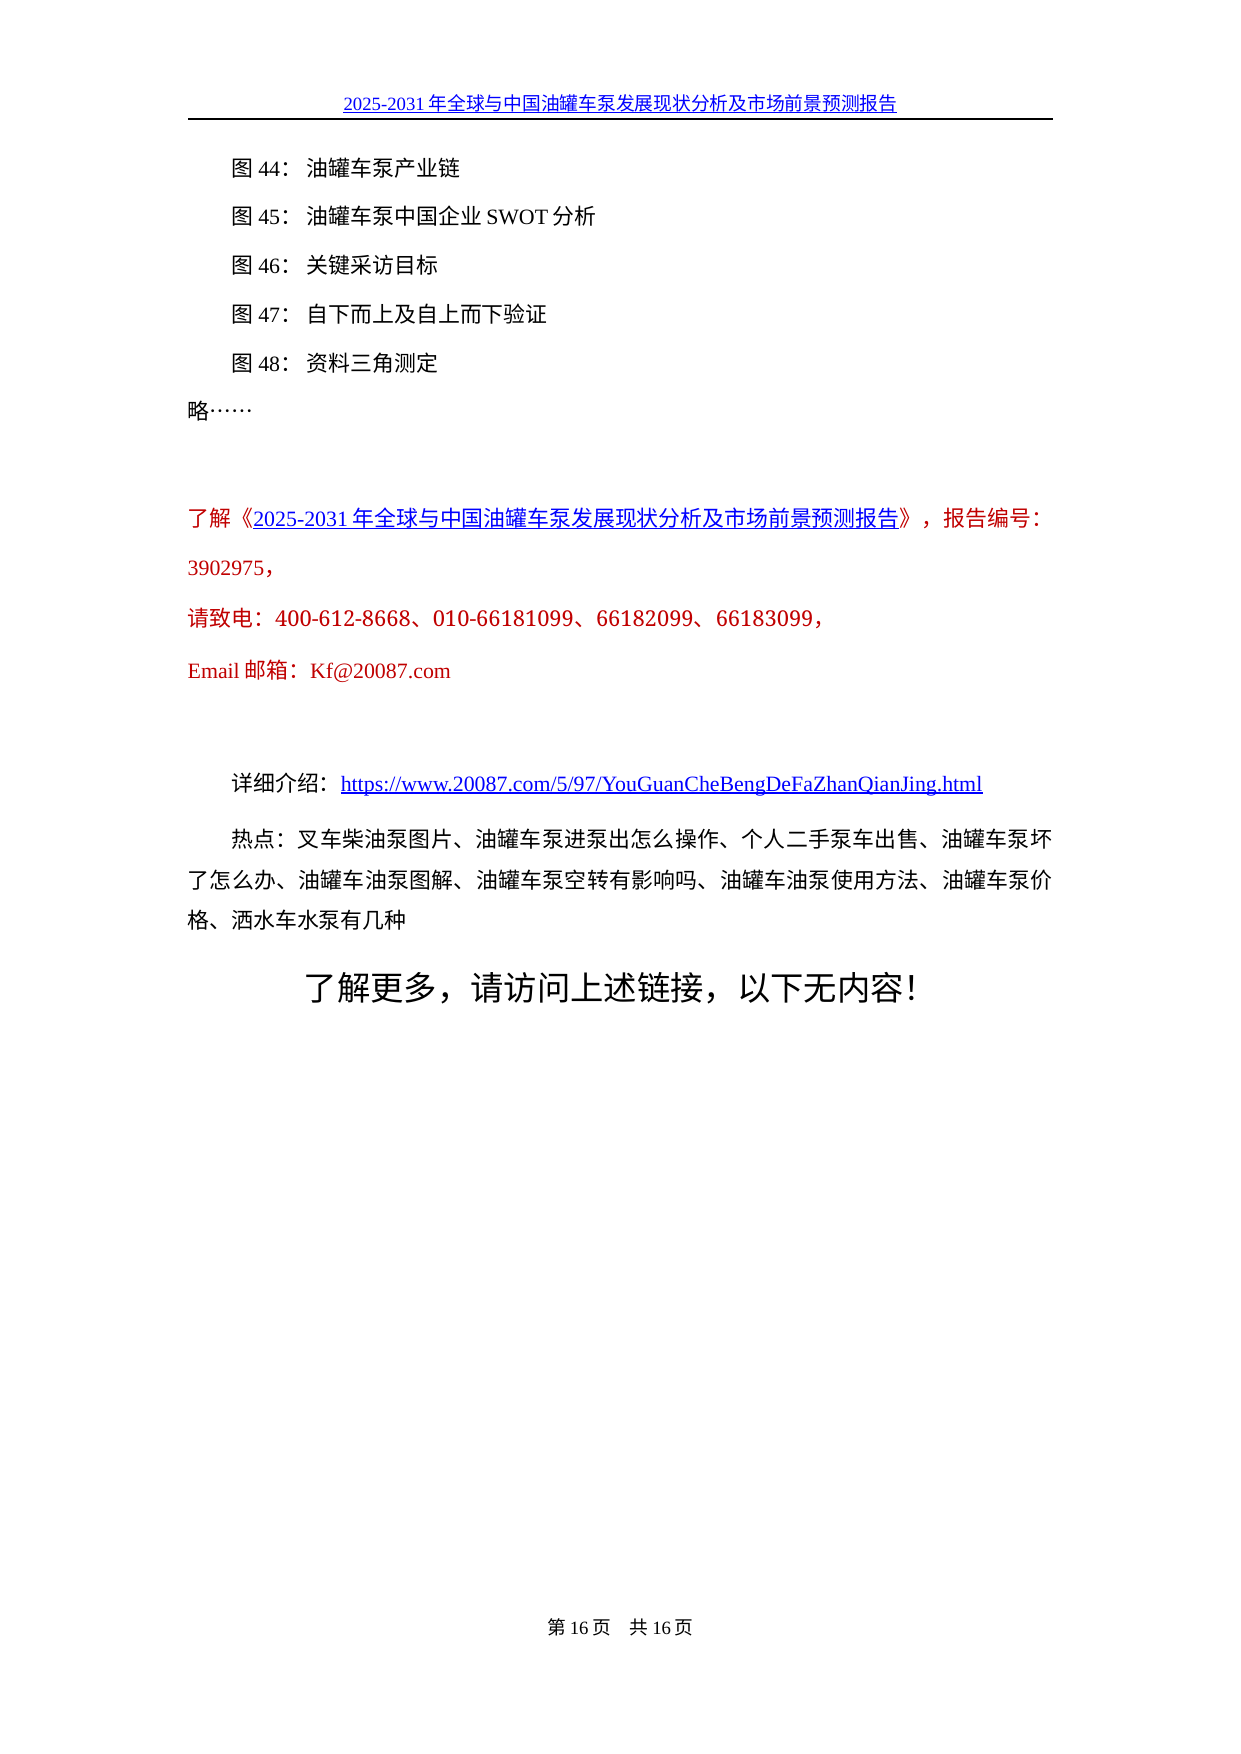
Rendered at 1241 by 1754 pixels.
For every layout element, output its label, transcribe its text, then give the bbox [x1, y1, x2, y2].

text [187, 150, 1053, 426]
text Email邮箱：Kf@20087.com [187, 652, 1053, 685]
text 请致电：400-612-8668、010-66181099、66182099、66183099， [187, 601, 1053, 633]
text 详细介绍：https://www.20087.com/5/97/YouGuanCheBengDeFaZhanQianJing.html [187, 765, 1053, 798]
title 了解更多，请访问上述链接，以下无内容！ [187, 953, 1053, 1018]
text 热点：叉车柴油泵图片、油罐车泵进泵出怎么操作、个人二手泵车出售、油罐车泵坏了怎么办、油罐车油泵图解、油罐车泵空转有影响吗、油罐车油泵使用方法、油罐车泵价格、洒水车水泵有几种 [187, 822, 1053, 936]
text 了解《2025-2031年全球与中国油罐车泵发展现状分析及市场前景预测报告》，报告编号：3902975， [187, 500, 1053, 582]
